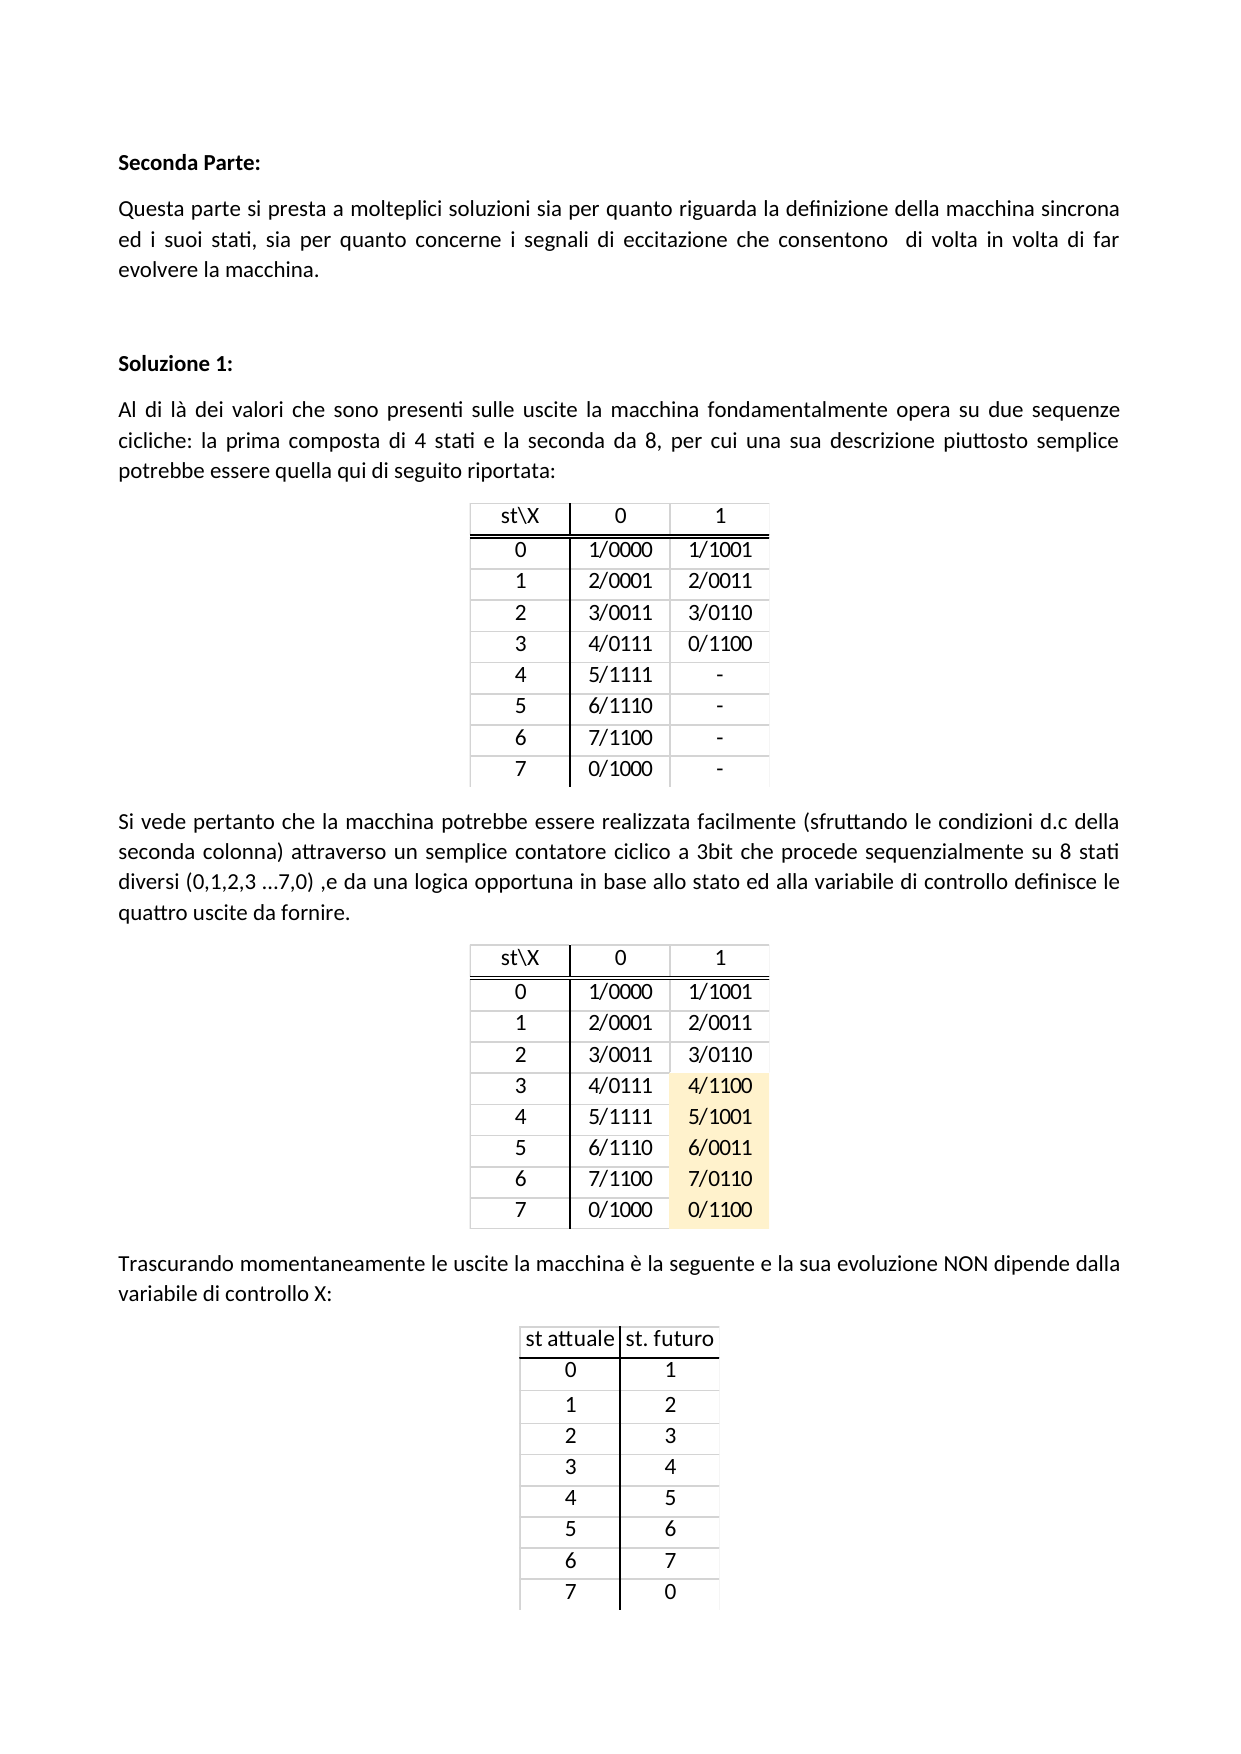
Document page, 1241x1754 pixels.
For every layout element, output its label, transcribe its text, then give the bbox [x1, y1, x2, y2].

text Soluzione 1: [118, 349, 1122, 377]
text Trascurando momentaneamente le uscite la macchina è la seguente e la sua evoluzione NON dipende dalla variabile di controllo X: [118, 1249, 1122, 1307]
text Si vede pertanto che la macchina potrebbe essere realizzata facilmente (sfruttando le condizioni d.c della seconda colonna) attraverso un semplice contatore ciclico a 3bit che procede sequenzialmente su 8 stati diversi (0,1,2,3 …7,0) ,e da una logica opportuna in base allo stato ed alla variabile di controllo definisce le quattro uscite da fornire. [118, 807, 1122, 926]
text Al di là dei valori che sono presenti sulle uscite la macchina fondamentalmente opera su due sequenze cicliche: la prima composta di 4 stati e la seconda da 8, per cui una sua descrizione piuttosto semplice potrebbe essere quella qui di seguito riportata: [118, 396, 1122, 484]
text Seconda Parte: [118, 148, 1122, 176]
text Questa parte si presta a molteplici soluzioni sia per quanto riguarda la definizione della macchina sincrona ed i suoi stati, sia per quanto concerne i segnali di eccitazione che consentono di volta in volta di far evolvere la macchina. [118, 194, 1122, 283]
